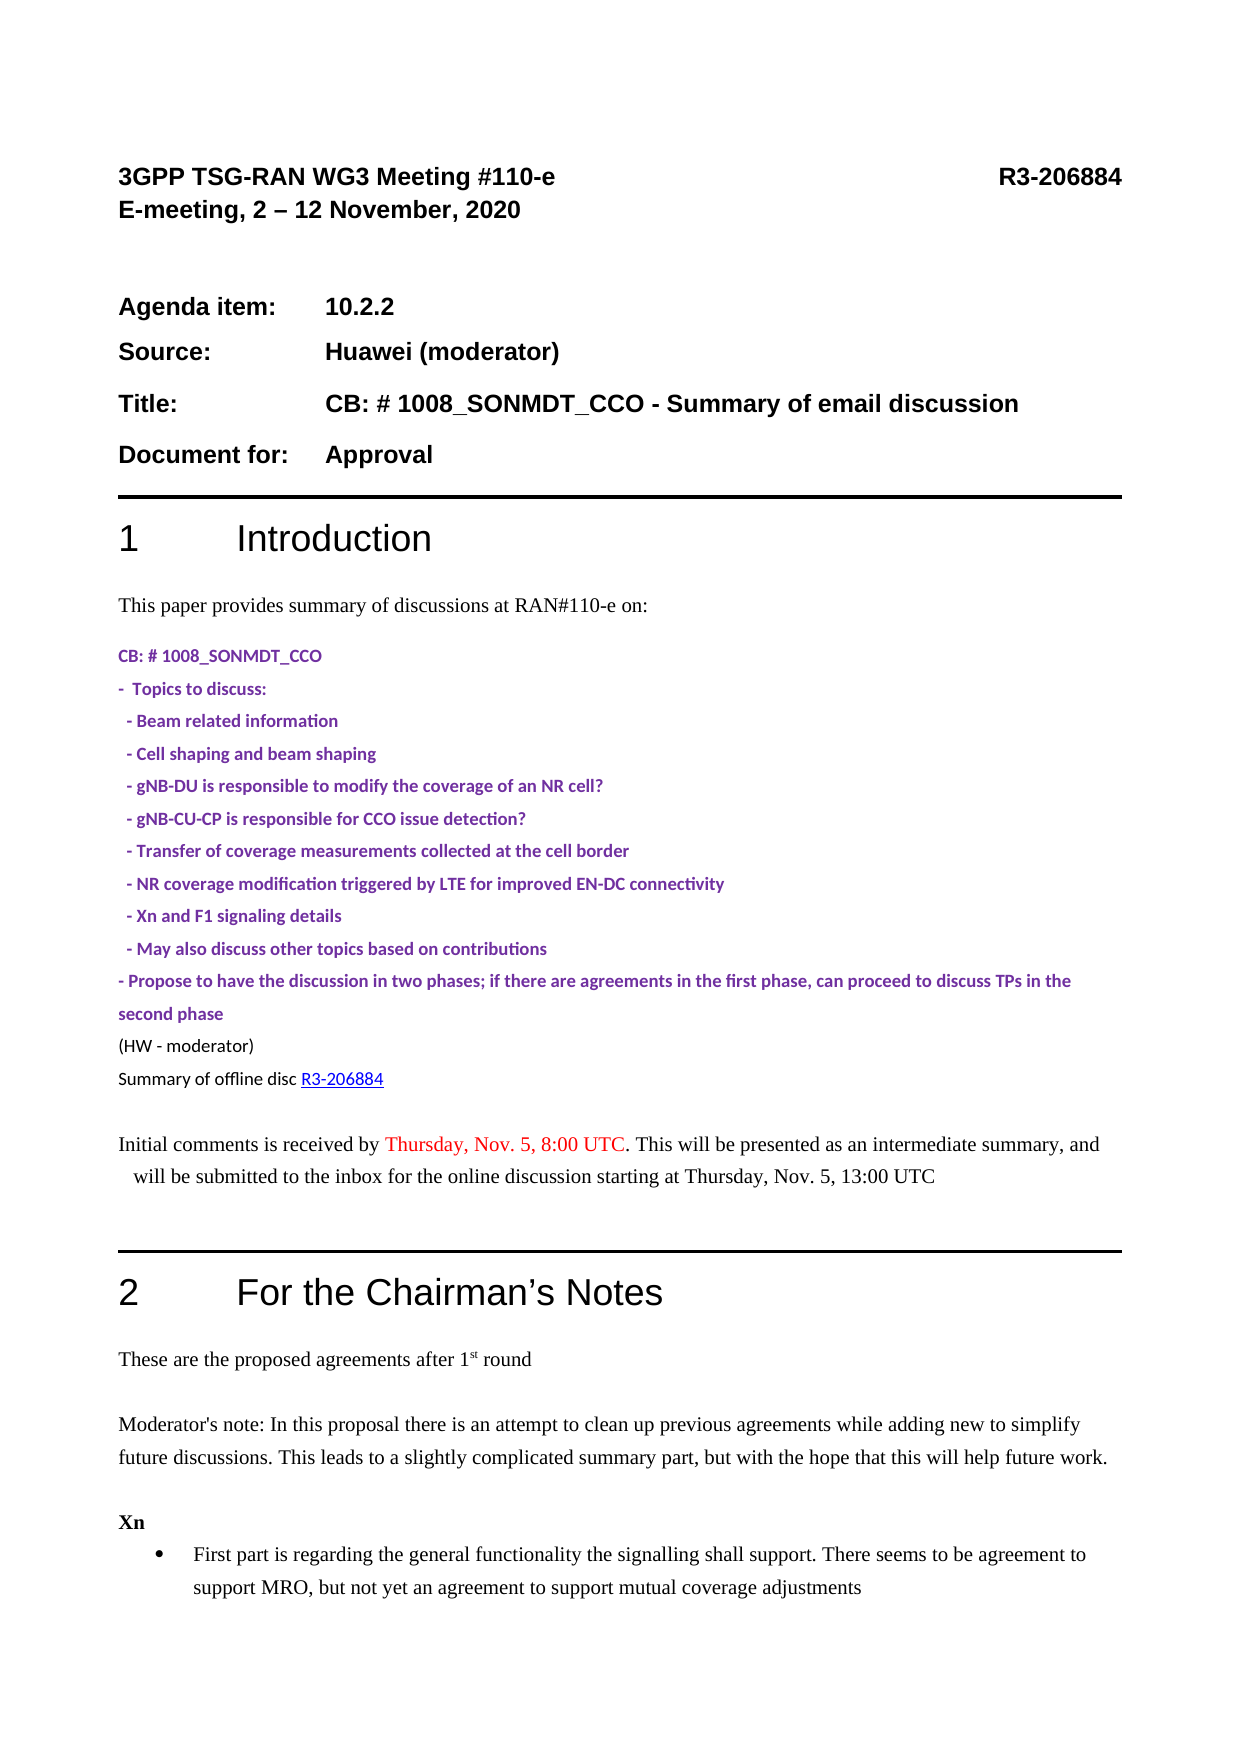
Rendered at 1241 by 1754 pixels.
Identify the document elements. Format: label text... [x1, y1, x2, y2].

text - Transfer of coverage measurements collected at the cell border [118, 835, 1122, 867]
text (HW - moderator) [118, 1030, 1122, 1062]
text 3GPP TSG-RAN WG3 Meeting #110-e R3-206884 [118, 160, 1122, 193]
text Initial comments is received by Thursday, Nov. 5, 8:00 UTC. This will be presented as an intermediate summary, and will be submitted to the inbox for the online discussion starting at Thursday, Nov. 5, 13:00 UTC [118, 1127, 1122, 1192]
text Xn [118, 1505, 1122, 1538]
text Title: CB: # 1008_SONMDT_CCO - Summary of email discussion [118, 387, 1122, 419]
text - gNB-DU is responsible to modify the coverage of an NR cell? [118, 770, 1122, 802]
text E-meeting, 2 – 12 November, 2020 [118, 193, 1122, 225]
text Source: Huawei (moderator) [118, 335, 1122, 368]
text - May also discuss other topics based on contributions [118, 932, 1122, 965]
text Agenda item: 10.2.2 [118, 290, 1122, 323]
text These are the proposed agreements after 1st round [118, 1343, 1122, 1375]
text Moderator's note: In this proposal there is an attempt to clean up previous agreements while adding new to simplify future discussions. This leads to a slightly complicated summary part, but with the hope that this will help future work. [118, 1408, 1122, 1473]
text Document for: Approval [118, 438, 1122, 470]
subtitle 1 Introduction [118, 499, 1122, 570]
text - NR coverage modification triggered by LTE for improved EN-DC connectivity [118, 867, 1122, 900]
list First part is regarding the general functionality the signalling shall support. There seems to be agreement to support MRO, but not yet an agreement to support mutual coverage adjustments [156, 1538, 1122, 1603]
text - Cell shaping and beam shaping [118, 737, 1122, 770]
text CB: # 1008_SONMDT_CCO [118, 640, 1122, 672]
text - Topics to discuss: [118, 672, 1122, 705]
subtitle 2 For the Chairman’s Notes [118, 1253, 1122, 1324]
text - Propose to have the discussion in two phases; if there are agreements in the first phase, can proceed to discuss TPs in the second phase [118, 965, 1122, 1030]
text This paper provides summary of discussions at RAN#110-e on: [118, 588, 1122, 621]
text Summary of offline disc R3-206884 [118, 1062, 1122, 1095]
text - Xn and F1 signaling details [118, 900, 1122, 932]
text - gNB-CU-CP is responsible for CCO issue detection? [118, 802, 1122, 835]
text - Beam related information [118, 705, 1122, 737]
